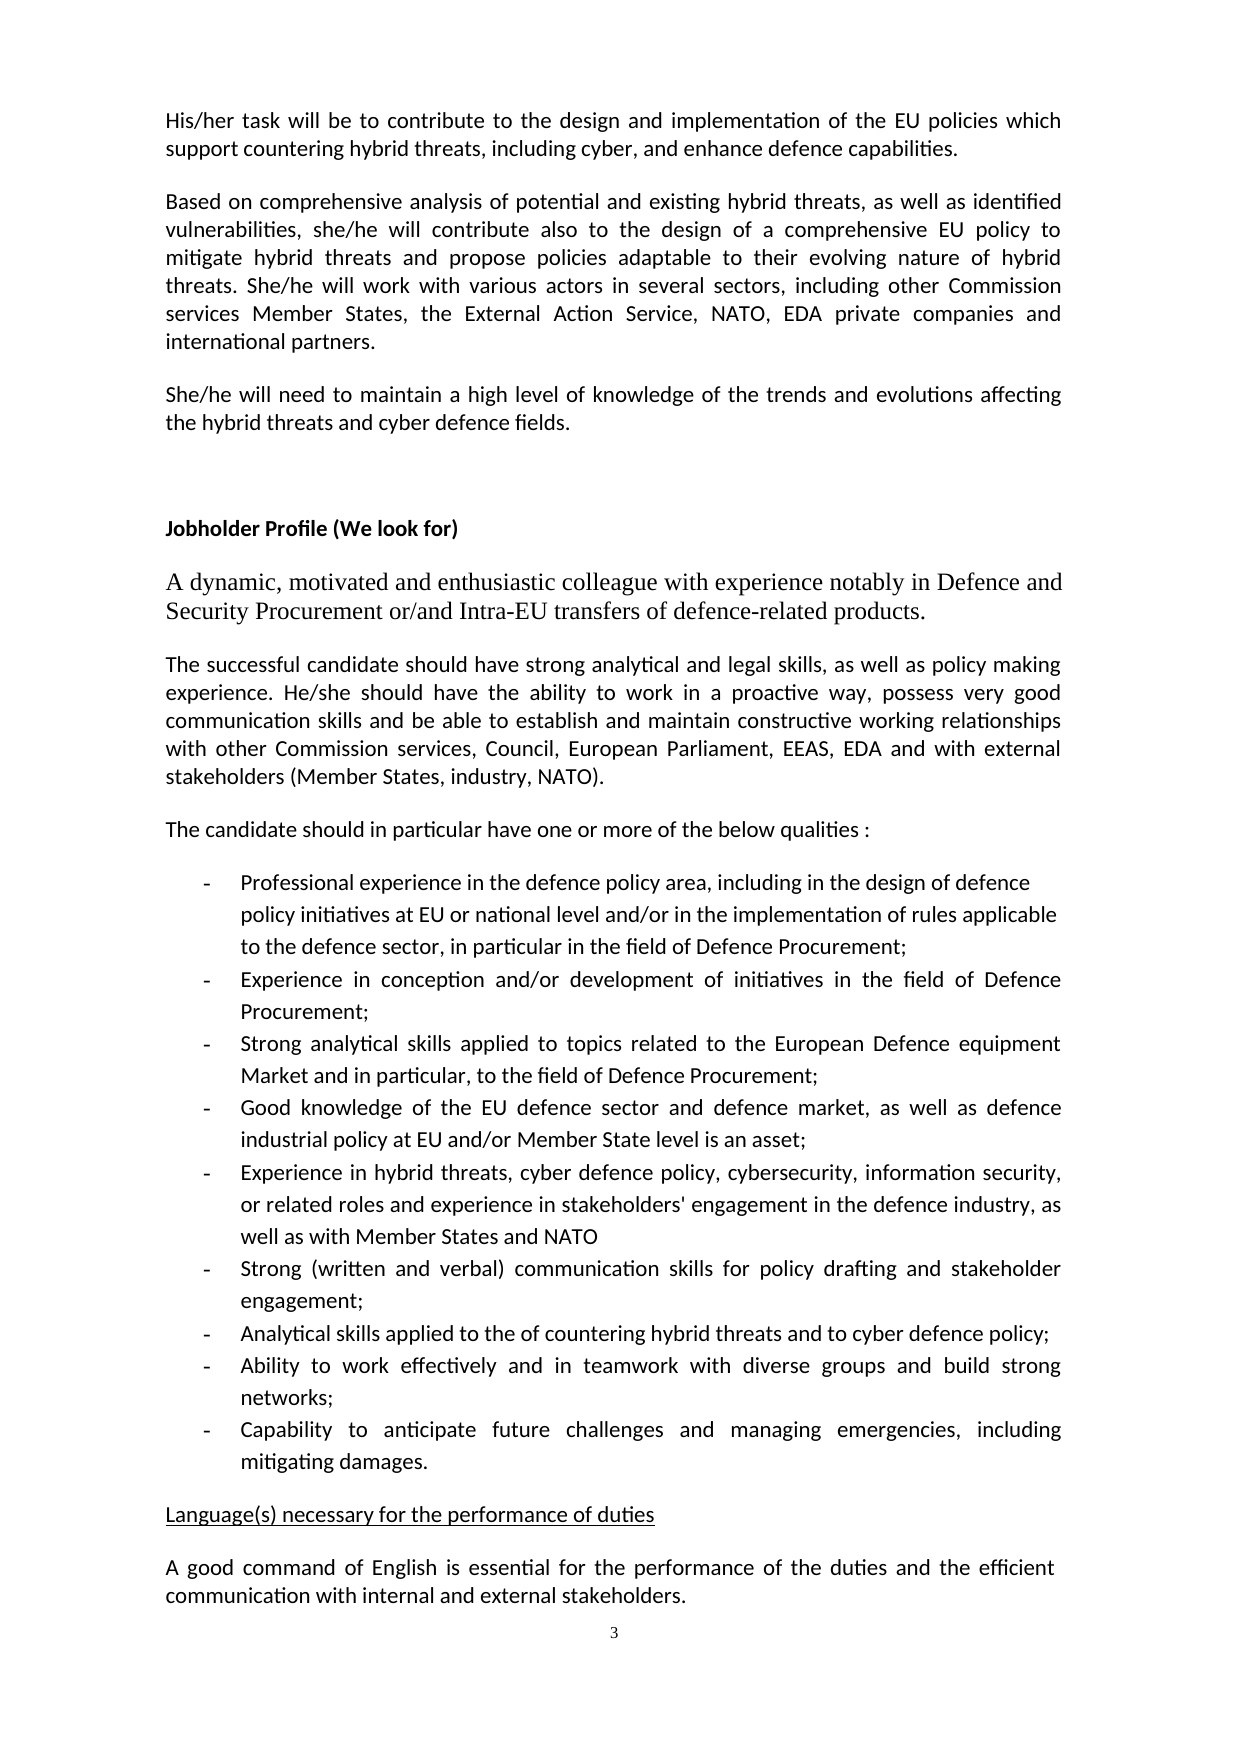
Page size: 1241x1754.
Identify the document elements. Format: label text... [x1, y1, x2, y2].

list Jobholder Profile (We look for) [165, 514, 1063, 542]
